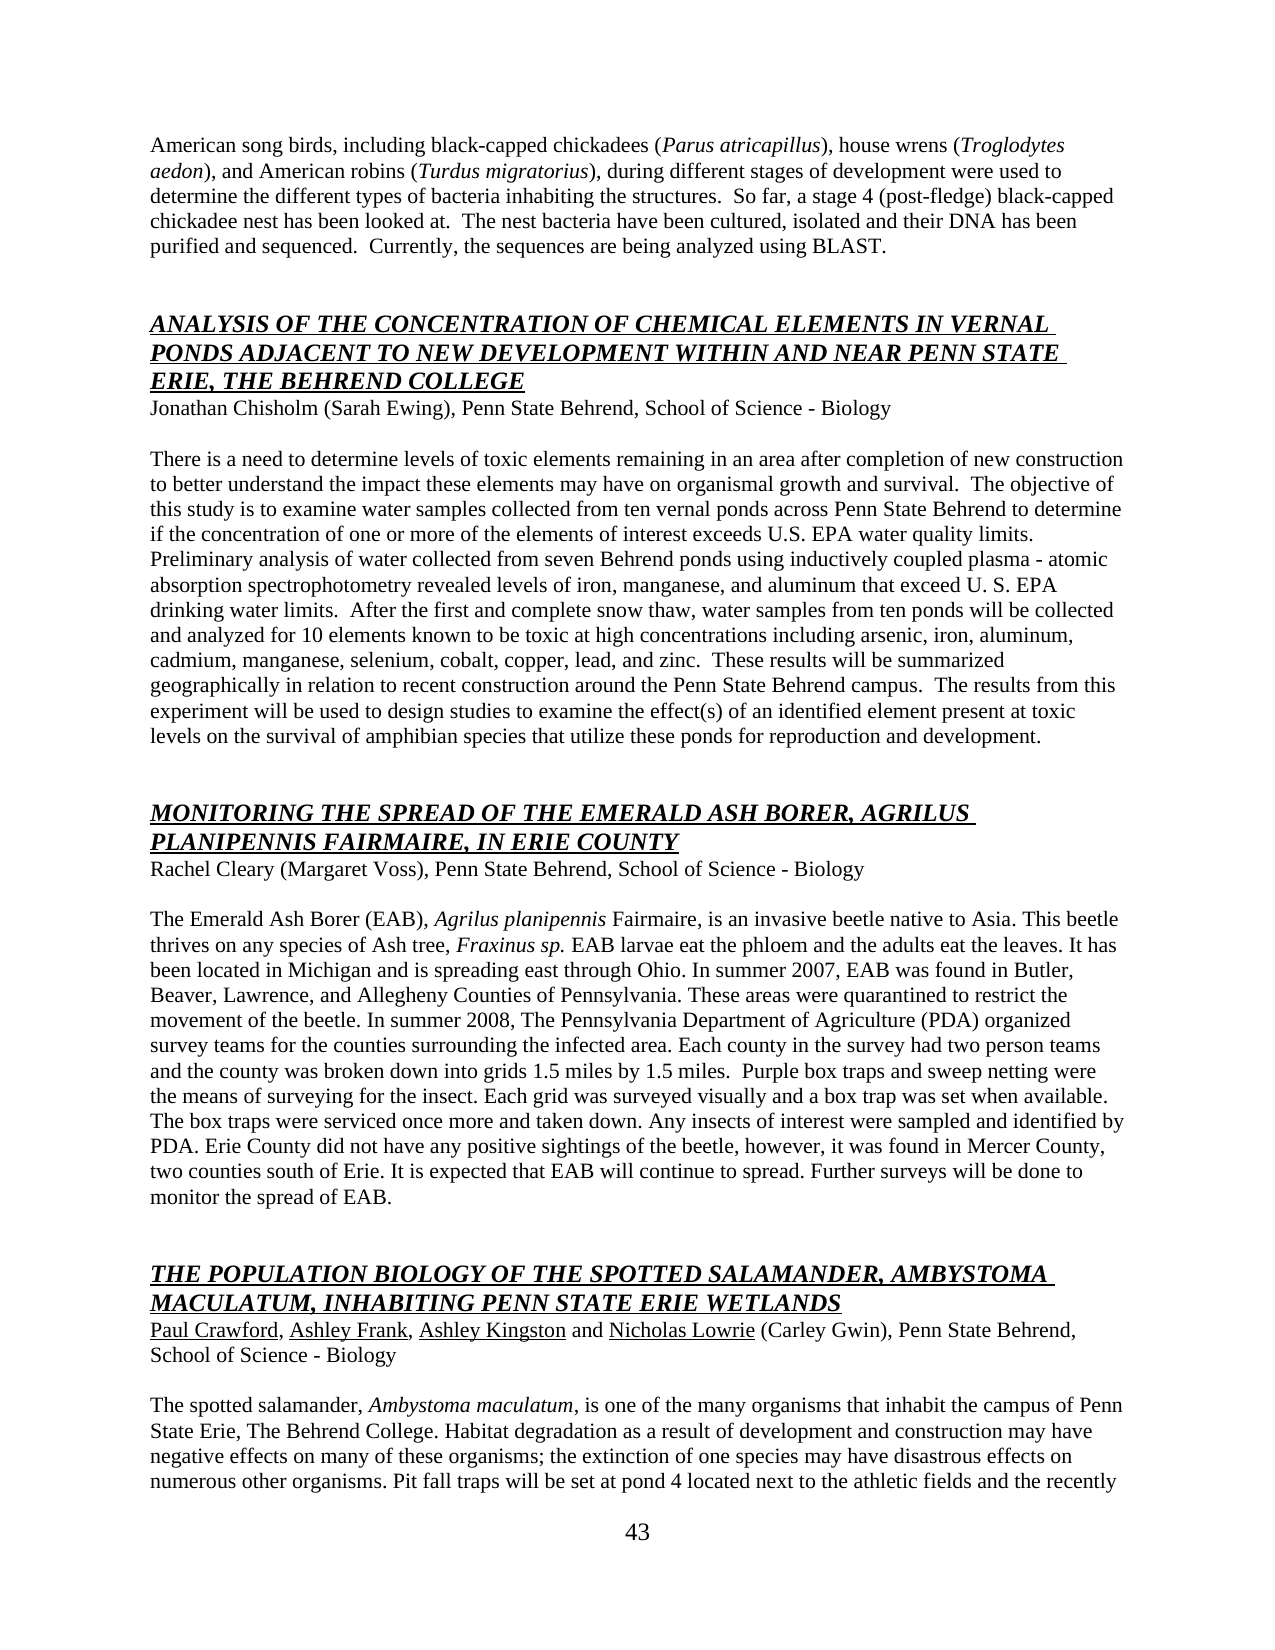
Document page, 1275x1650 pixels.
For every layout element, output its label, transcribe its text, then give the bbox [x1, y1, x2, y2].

text Paul Crawford, Ashley Frank, Ashley Kingston and Nicholas Lowrie (Carley Gwin), Penn State Behrend, School of Science - Biology [150, 1317, 1125, 1367]
text Jonathan Chisholm (Sarah Ewing), Penn State Behrend, School of Science - Biology [150, 395, 1125, 420]
text The Emerald Ash Borer (EAB), Agrilus planipennis Fairmaire, is an invasive beetle native to Asia. This beetle thrives on any species of Ash tree, Fraxinus sp. EAB larvae eat the phloem and the adults eat the leaves. It has been located in Michigan and is spreading east through Ohio. In summer 2007, EAB was found in Butler, Beaver, Lawrence, and Allegheny Counties of Pennsylvania. These areas were quarantined to restrict the movement of the beetle. In summer 2008, The Pennsylvania Department of Agriculture (PDA) organized survey teams for the counties surrounding the infected area. Each county in the survey had two person teams and the county was broken down into grids 1.5 miles by 1.5 miles. Purple box traps and sweep netting were the means of surveying for the insect. Each grid was surveyed visually and a box trap was set when available. The box traps were serviced once more and taken down. Any insects of interest were sampled and identified by PDA. Erie County did not have any positive sightings of the beetle, however, it was found in Mercer County, two counties south of Erie. It is expected that EAB will continue to spread. Further surveys will be done to monitor the spread of EAB. [150, 906, 1125, 1209]
subtitle The Population Biology of the Spotted Salamander, Ambystoma maculatum, Inhabiting Penn State Erie Wetlands [150, 1259, 1125, 1317]
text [150, 1392, 1125, 1493]
subtitle Monitoring the Spread of the Emerald Ash Borer, Agrilus planipennis Fairmaire, in Erie County [150, 798, 1125, 856]
text There is a need to determine levels of toxic elements remaining in an area after completion of new construction to better understand the impact these elements may have on organismal growth and survival. The objective of this study is to examine water samples collected from ten vernal ponds across Penn State Behrend to determine if the concentration of one or more of the elements of interest exceeds U.S. EPA water quality limits. Preliminary analysis of water collected from seven Behrend ponds using inductively coupled plasma - atomic absorption spectrophotometry revealed levels of iron, manganese, and aluminum that exceed U. S. EPA drinking water limits. After the first and complete snow thaw, water samples from ten ponds will be collected and analyzed for 10 elements known to be toxic at high concentrations including arsenic, iron, aluminum, cadmium, manganese, selenium, cobalt, copper, lead, and zinc. These results will be summarized geographically in relation to recent construction around the Penn State Behrend campus. The results from this experiment will be used to design studies to examine the effect(s) of an identified element present at toxic levels on the survival of amphibian species that utilize these ponds for reproduction and development. [150, 446, 1125, 748]
subtitle Analysis of the Concentration of Chemical Elements in Vernal Ponds Adjacent to New Development within and near Penn State Erie, The Behrend College [150, 309, 1125, 395]
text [150, 132, 1125, 258]
text Rachel Cleary (Margaret Voss), Penn State Behrend, School of Science - Biology [150, 856, 1125, 881]
